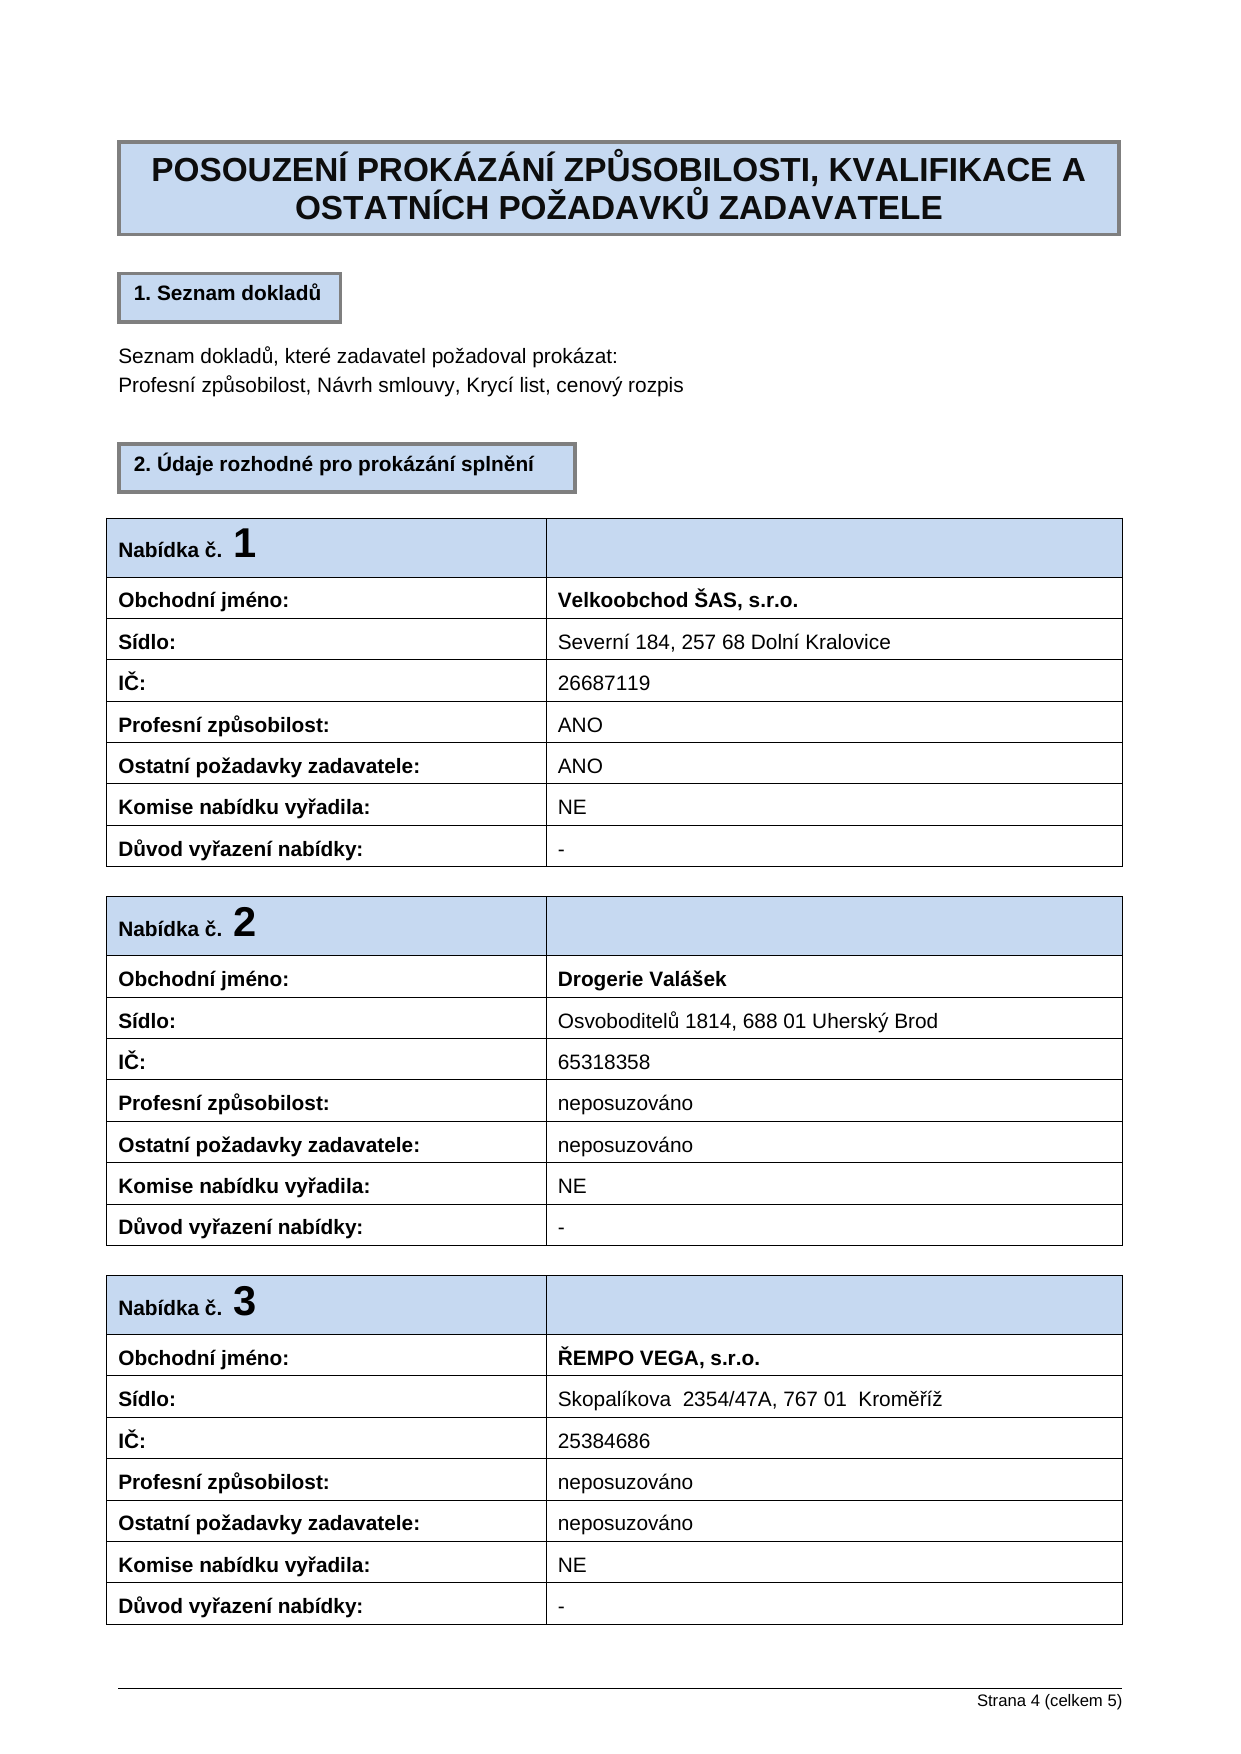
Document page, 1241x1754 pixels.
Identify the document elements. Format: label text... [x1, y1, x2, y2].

table_cell Profesní způsobilost: [107, 1459, 546, 1499]
table_cell - [547, 826, 1122, 866]
table_cell Sídlo: [107, 1376, 546, 1417]
text Profesní způsobilost, Návrh smlouvy, Krycí list, cenový rozpis [118, 368, 1122, 397]
table_cell Ostatní požadavky zadavatele: [107, 1501, 546, 1541]
table_cell Drogerie Valášek [547, 956, 1122, 997]
table_header [547, 897, 1122, 955]
table_cell Důvod vyřazení nabídky: [107, 1205, 546, 1245]
table_cell - [547, 1583, 1122, 1623]
table_cell neposuzováno [547, 1459, 1122, 1499]
table_cell Komise nabídku vyřadila: [107, 1542, 546, 1582]
table_cell - [547, 1205, 1122, 1245]
table_cell neposuzováno [547, 1501, 1122, 1541]
table_cell Důvod vyřazení nabídky: [107, 826, 546, 866]
table_cell Sídlo: [107, 998, 546, 1038]
table_cell Profesní způsobilost: [107, 1080, 546, 1121]
table_header Nabídka č. 2 [107, 897, 546, 955]
table_cell IČ: [107, 1418, 546, 1458]
table_cell Severní 184, 257 68 Dolní Kralovice [547, 619, 1122, 659]
table_header [547, 519, 1122, 577]
table_cell Obchodní jméno: [107, 578, 546, 618]
table_header Nabídka č. 3 [107, 1276, 546, 1334]
table_cell IČ: [107, 660, 546, 701]
text Seznam dokladů, které zadavatel požadoval prokázat: [118, 344, 1122, 368]
table_cell Obchodní jméno: [107, 956, 546, 997]
table_cell ANO [547, 702, 1122, 742]
table_cell 26687119 [547, 660, 1122, 701]
table_cell Ostatní požadavky zadavatele: [107, 743, 546, 783]
table_cell Osvoboditelů 1814, 688 01 Uherský Brod [547, 998, 1122, 1038]
table_cell Sídlo: [107, 619, 546, 659]
table_cell Důvod vyřazení nabídky: [107, 1583, 546, 1623]
table_cell IČ: [107, 1039, 546, 1079]
table_cell 25384686 [547, 1418, 1122, 1458]
table_cell Velkoobchod ŠAS, s.r.o. [547, 578, 1122, 618]
table_cell NE [547, 1163, 1122, 1203]
table_cell Ostatní požadavky zadavatele: [107, 1122, 546, 1162]
table_cell neposuzováno [547, 1080, 1122, 1121]
table_cell NE [547, 1542, 1122, 1582]
table_cell NE [547, 784, 1122, 825]
table_cell Skopalíkova 2354/47A, 767 01 Kroměříž [547, 1376, 1122, 1417]
table_cell Komise nabídku vyřadila: [107, 1163, 546, 1203]
table_cell 65318358 [547, 1039, 1122, 1079]
table_cell Obchodní jméno: [107, 1335, 546, 1375]
table_cell ANO [547, 743, 1122, 783]
table_header [547, 1276, 1122, 1334]
table_cell Komise nabídku vyřadila: [107, 784, 546, 825]
table_cell ŘEMPO VEGA, s.r.o. [547, 1335, 1122, 1375]
table_header Nabídka č. 1 [107, 519, 546, 577]
table_cell neposuzováno [547, 1122, 1122, 1162]
table_cell Profesní způsobilost: [107, 702, 546, 742]
